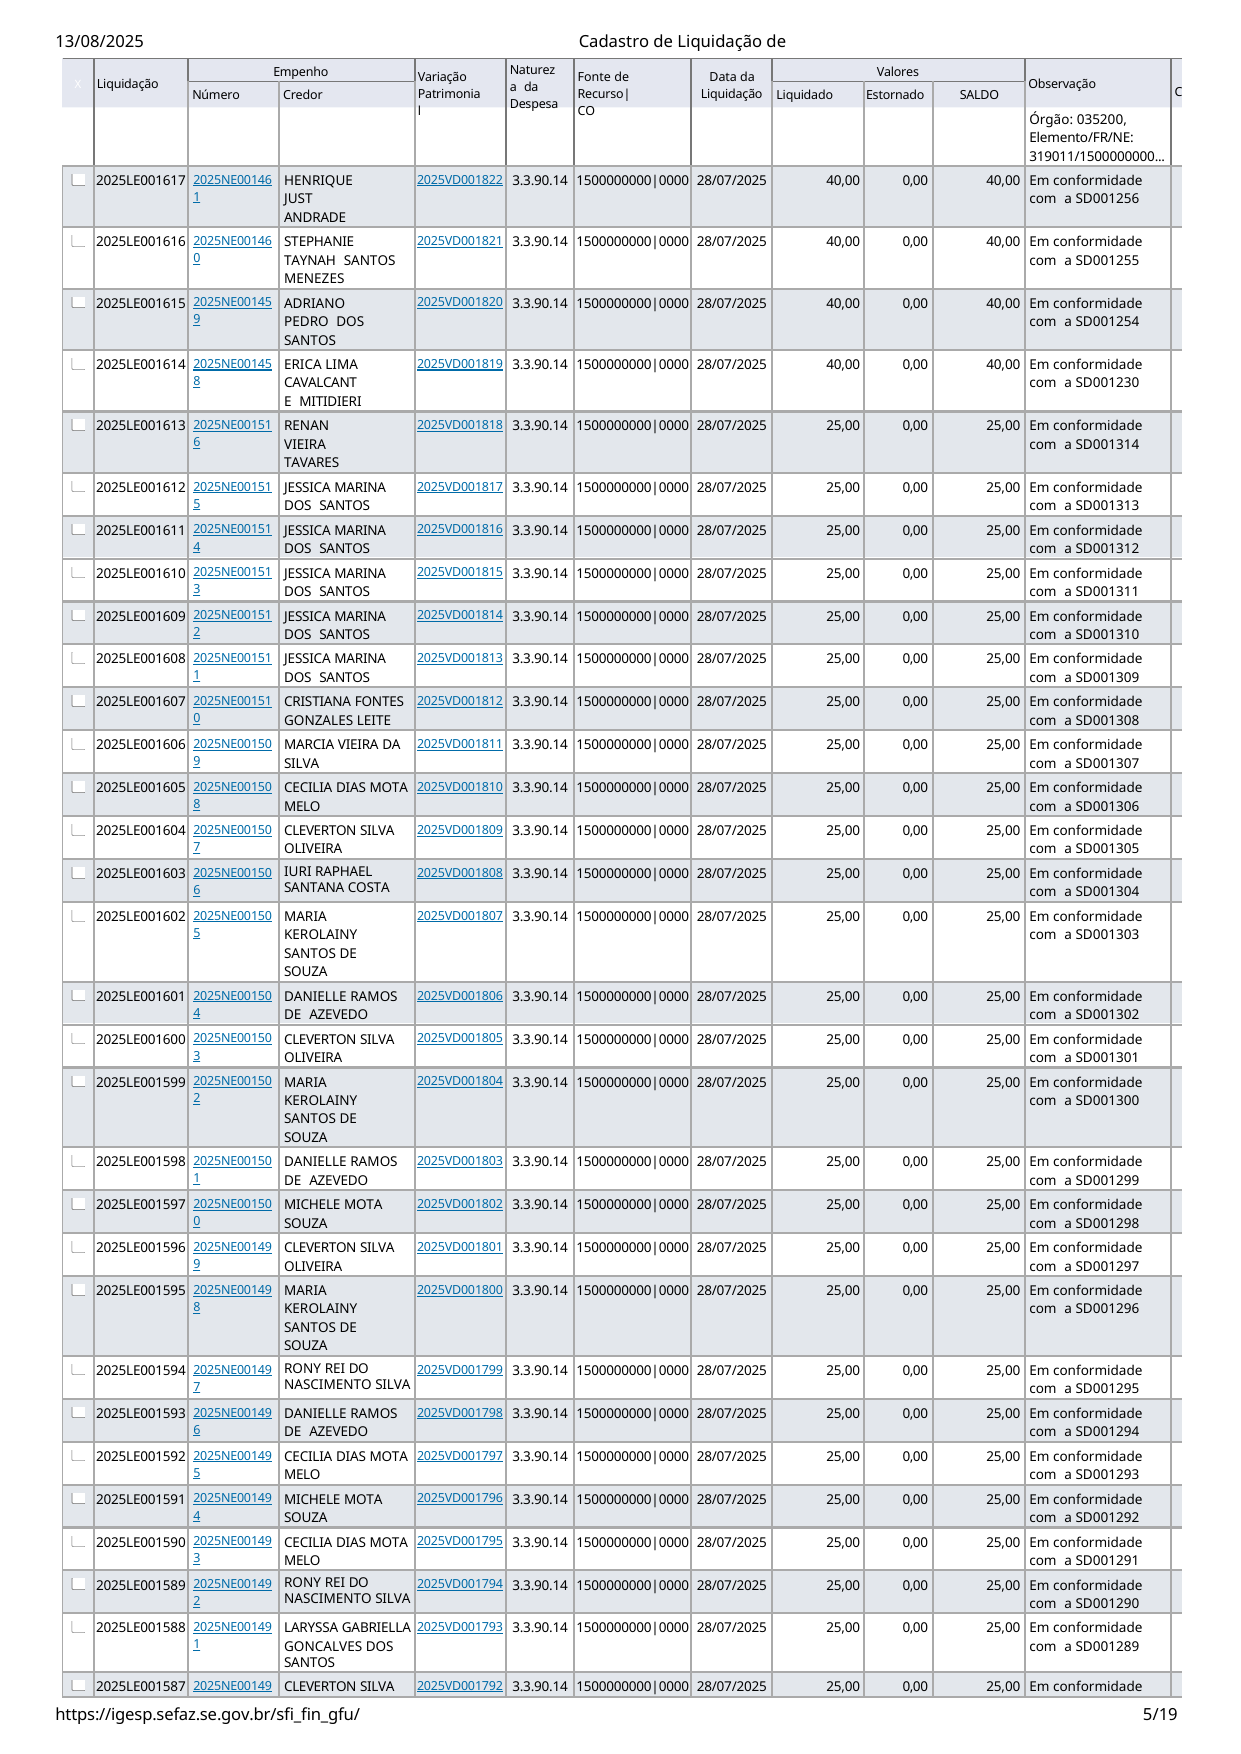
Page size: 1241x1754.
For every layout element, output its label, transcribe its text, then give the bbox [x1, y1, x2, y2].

table_header X [63, 59, 93, 165]
table_cell 28/07/2025 [692, 228, 771, 288]
table_cell 25,00 [934, 645, 1024, 686]
table_cell 3.3.90.14 [507, 1026, 573, 1066]
table_cell 40,00 [773, 351, 863, 410]
table_cell 2025VD001808 [416, 860, 505, 901]
table_cell 25,00 [773, 1277, 863, 1355]
table_cell 3.3.90.14 [507, 1400, 573, 1441]
table_cell 2025LE001604 [95, 817, 187, 858]
table_cell Liquidado [773, 82, 863, 165]
table_cell 28/07/2025 [692, 167, 771, 226]
table_cell CLEVERTON SILVA OLIVEIRA [280, 817, 414, 858]
table_cell [1172, 688, 1182, 729]
table_cell 2025VD001818 [416, 413, 505, 472]
table_cell 3.3.90.14 [507, 1614, 573, 1671]
table_cell 28/07/2025 [692, 1277, 771, 1355]
table_cell MARIA KEROLAINY SANTOS DE SOUZA [280, 1277, 414, 1355]
table_cell 0,00 [865, 817, 932, 858]
table_cell 0,00 [865, 1443, 932, 1483]
table_cell [1172, 351, 1182, 410]
table_cell 25,00 [934, 1191, 1024, 1232]
table_cell Em conformidade com a SD001299 [1026, 1148, 1170, 1189]
table_cell 2025VD001819 [416, 351, 505, 410]
table_cell 25,00 [934, 1673, 1024, 1696]
table_cell RENAN VIEIRA TAVARES [280, 413, 414, 472]
table_cell 2025LE001601 [95, 983, 187, 1023]
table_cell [280, 1571, 414, 1612]
table_cell 40,00 [934, 351, 1024, 410]
table_cell 3.3.90.14 [507, 560, 573, 600]
table_cell 0,00 [865, 474, 932, 514]
table_cell 2025NE001498 [189, 1277, 278, 1355]
table_header Empenho [189, 59, 414, 81]
table_cell 28/07/2025 [692, 1529, 771, 1569]
table_cell Em conformidade com a SD001308 [1026, 688, 1170, 729]
table_cell DANIELLE RAMOS DE AZEVEDO [280, 1148, 414, 1189]
table_cell 2025VD001813 [416, 645, 505, 686]
table_cell Em conformidade com a SD001313 [1026, 474, 1170, 514]
table_cell 2025LE001603 [95, 860, 187, 901]
table_cell 28/07/2025 [692, 290, 771, 349]
table_cell 0,00 [865, 774, 932, 815]
table_cell Em conformidade com a SD001230 [1026, 351, 1170, 410]
table_cell 2025LE001611 [95, 517, 187, 557]
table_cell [1026, 1673, 1170, 1696]
table_cell 2025NE001514 [189, 517, 278, 557]
table_cell 2025VD001821 [416, 228, 505, 288]
table_cell 25,00 [934, 1069, 1024, 1146]
table_cell 2025VD001812 [416, 688, 505, 729]
table_cell 2025NE001497 [189, 1357, 278, 1398]
table_cell 0,00 [865, 903, 932, 981]
table_cell 1500000000|0000 [575, 688, 690, 729]
table_cell 0,00 [865, 1191, 932, 1232]
table_cell 25,00 [934, 903, 1024, 981]
table_cell 40,00 [773, 167, 863, 226]
table_cell Em conformidade com a SD001255 [1026, 228, 1170, 288]
table_cell 2025NE001505 [189, 903, 278, 981]
table_cell [1172, 474, 1182, 514]
picture [71, 1493, 85, 1504]
table_cell 3.3.90.14 [507, 983, 573, 1023]
table_cell [63, 228, 93, 288]
table_cell [63, 1026, 93, 1066]
table_cell 2025LE001615 [95, 290, 187, 349]
table_cell 25,00 [773, 1148, 863, 1189]
table_cell SALDO [934, 82, 1024, 165]
table_cell 0,00 [865, 860, 932, 901]
picture [71, 1076, 85, 1087]
picture [71, 1536, 85, 1547]
picture [71, 358, 85, 370]
table_cell 28/07/2025 [692, 645, 771, 686]
table_cell 3.3.90.14 [507, 474, 573, 514]
table_cell 2025LE001602 [95, 903, 187, 981]
table_cell 3.3.90.14 [507, 731, 573, 772]
table_cell Em conformidade com a SD001295 [1026, 1357, 1170, 1398]
picture [71, 990, 85, 1001]
table_cell [63, 1571, 93, 1612]
table_cell 2025NE001495 [189, 1443, 278, 1483]
table_cell [1172, 560, 1182, 600]
table_cell Em conformidade com a SD001300 [1026, 1069, 1170, 1146]
table_cell 28/07/2025 [692, 1486, 771, 1526]
table_cell CLEVERTON SILVA OLIVEIRA [280, 1026, 414, 1066]
table_cell 2025NE001459 [189, 290, 278, 349]
table_cell 2025LE001595 [95, 1277, 187, 1355]
table_cell 3.3.90.14 [507, 860, 573, 901]
table_cell Em conformidade com a SD001307 [1026, 731, 1170, 772]
table_cell 1500000000|0000 [575, 817, 690, 858]
table_cell 3.3.90.14 [507, 1234, 573, 1275]
table_header Variação Patrimonial [416, 59, 505, 165]
table_cell 25,00 [934, 983, 1024, 1023]
table_cell 25,00 [934, 1571, 1024, 1612]
table_cell 25,00 [934, 560, 1024, 600]
table_cell 0,00 [865, 413, 932, 472]
table_cell [63, 1191, 93, 1232]
table_cell 25,00 [773, 983, 863, 1023]
table_cell 28/07/2025 [692, 603, 771, 643]
table_cell 25,00 [934, 1148, 1024, 1189]
table_cell [1172, 731, 1182, 772]
table_cell [63, 517, 93, 557]
table_cell 28/07/2025 [692, 1571, 771, 1612]
table_cell 3.3.90.14 [507, 167, 573, 226]
table_cell 25,00 [773, 1234, 863, 1275]
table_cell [280, 1673, 414, 1696]
table_cell 40,00 [934, 290, 1024, 349]
table_cell [1172, 1026, 1182, 1066]
picture [71, 481, 85, 492]
table_cell [1172, 167, 1182, 226]
table_cell [63, 1529, 93, 1569]
table_cell 2025NE001494 [189, 1486, 278, 1526]
picture [71, 610, 85, 621]
picture [71, 1621, 85, 1633]
table_cell 28/07/2025 [692, 983, 771, 1023]
table_cell 25,00 [773, 1486, 863, 1526]
table_cell 2025VD001809 [416, 817, 505, 858]
table_cell 28/07/2025 [692, 903, 771, 981]
table_cell 28/07/2025 [692, 1443, 771, 1483]
table_cell 28/07/2025 [692, 1191, 771, 1232]
table_cell 25,00 [934, 474, 1024, 514]
table_cell 1500000000|0000 [575, 1069, 690, 1146]
table_cell 0,00 [865, 1614, 932, 1671]
table_cell 2025LE001589 [95, 1571, 187, 1612]
table_cell 2025NE001461 [189, 167, 278, 226]
table_cell [63, 645, 93, 686]
table_cell 25,00 [773, 474, 863, 514]
table_cell Em conformidade com a SD001256 [1026, 167, 1170, 226]
table_cell 3.3.90.14 [507, 688, 573, 729]
table_cell 25,00 [934, 817, 1024, 858]
table_cell 2025NE001458 [189, 351, 278, 410]
table_cell Em conformidade com a SD001292 [1026, 1486, 1170, 1526]
table_cell 2025LE001609 [95, 603, 187, 643]
picture [71, 1155, 85, 1167]
table_cell [1172, 645, 1182, 686]
table_cell 25,00 [773, 1529, 863, 1569]
table_cell 0,00 [865, 1529, 932, 1569]
table_cell 2025VD001814 [416, 603, 505, 643]
table_cell 2025LE001606 [95, 731, 187, 772]
table_cell 3.3.90.14 [507, 351, 573, 410]
table_cell 0,00 [865, 1400, 932, 1441]
table_cell 25,00 [773, 560, 863, 600]
table_cell 3.3.90.14 [507, 1148, 573, 1189]
table_cell 2025NE001507 [189, 817, 278, 858]
table_cell 2025LE001590 [95, 1529, 187, 1569]
table_cell 25,00 [934, 603, 1024, 643]
table_cell 0,00 [865, 1148, 932, 1189]
table_cell 2025VD001811 [416, 731, 505, 772]
picture [71, 824, 85, 836]
table_cell 25,00 [934, 1614, 1024, 1671]
table_cell Em conformidade com a SD001311 [1026, 560, 1170, 600]
table_cell 1500000000|0000 [575, 1148, 690, 1189]
table_cell 25,00 [773, 860, 863, 901]
table_cell 2025VD001802 [416, 1191, 505, 1232]
table_cell 2025VD001803 [416, 1148, 505, 1189]
table_cell ADRIANO PEDRO DOS SANTOS [280, 290, 414, 349]
table_cell 28/07/2025 [692, 1234, 771, 1275]
table_cell 25,00 [773, 1443, 863, 1483]
table_cell 3.3.90.14 [507, 903, 573, 981]
table_cell 28/07/2025 [692, 860, 771, 901]
table_cell 3.3.90.14 [507, 603, 573, 643]
table_cell 28/07/2025 [692, 1148, 771, 1189]
table_cell 28/07/2025 [692, 688, 771, 729]
table_cell [1172, 1400, 1182, 1441]
table_cell [1172, 1486, 1182, 1526]
table_cell 0,00 [865, 1673, 932, 1696]
table_cell 25,00 [934, 1486, 1024, 1526]
table_cell 25,00 [934, 688, 1024, 729]
table_cell 25,00 [934, 1529, 1024, 1569]
table_cell 3.3.90.14 [507, 1443, 573, 1483]
picture [71, 1198, 85, 1210]
table_cell 0,00 [865, 290, 932, 349]
table_cell JESSICA MARINA DOS SANTOS [280, 474, 414, 514]
table_header Natureza da Despesa [507, 59, 573, 165]
table_cell 1500000000|0000 [575, 1486, 690, 1526]
table_cell 2025LE001594 [95, 1357, 187, 1398]
table_cell 0,00 [865, 517, 932, 557]
table_cell Credor [280, 82, 414, 165]
table_cell 28/07/2025 [692, 731, 771, 772]
table_header Observação Órgão: 035200, Elemento/FR/NE: 319011/1500000000... [1026, 59, 1170, 165]
table_cell 40,00 [934, 167, 1024, 226]
table_cell 2025VD001800 [416, 1277, 505, 1355]
table_cell 25,00 [773, 1614, 863, 1671]
table_cell Em conformidade com a SD001293 [1026, 1443, 1170, 1483]
table_cell MARIA KEROLAINY SANTOS DE SOUZA [280, 903, 414, 981]
table_cell [1172, 1277, 1182, 1355]
table_cell 2025LE001607 [95, 688, 187, 729]
table_cell 1500000000|0000 [575, 1191, 690, 1232]
table_cell Em conformidade com a SD001309 [1026, 645, 1170, 686]
table_cell Em conformidade com a SD001310 [1026, 603, 1170, 643]
table_cell CECILIA DIAS MOTA MELO [280, 774, 414, 815]
table_cell 2025VD001810 [416, 774, 505, 815]
table_cell 3.3.90.14 [507, 517, 573, 557]
table_cell 3.3.90.14 [507, 774, 573, 815]
table_cell 25,00 [934, 1443, 1024, 1483]
table_cell [1172, 1148, 1182, 1189]
table_cell 2025LE001593 [95, 1400, 187, 1441]
table_cell 1500000000|0000 [575, 1357, 690, 1398]
table_cell 2025VD001798 [416, 1400, 505, 1441]
picture [71, 1033, 85, 1044]
table_cell 25,00 [934, 517, 1024, 557]
table_cell 2025NE001490 [189, 1673, 278, 1696]
table_cell 3.3.90.14 [507, 645, 573, 686]
table_cell [1172, 413, 1182, 472]
table_header Fonte de Recurso|CO [575, 59, 690, 165]
table_cell 2025LE001592 [95, 1443, 187, 1483]
table_cell 2025LE001612 [95, 474, 187, 514]
picture [71, 1680, 85, 1691]
table_cell 0,00 [865, 228, 932, 288]
table_header Data da Liquidação [692, 59, 771, 165]
table_cell CECILIA DIAS MOTA MELO [280, 1529, 414, 1569]
table_cell 2025NE001493 [189, 1529, 278, 1569]
table_cell 2025LE001598 [95, 1148, 187, 1189]
table_cell 2025NE001492 [189, 1571, 278, 1612]
table_cell 2025NE001501 [189, 1148, 278, 1189]
table_cell 25,00 [773, 731, 863, 772]
table_cell 2025NE001503 [189, 1026, 278, 1066]
table_cell 25,00 [934, 1026, 1024, 1066]
table_cell [1172, 903, 1182, 981]
table_cell 2025VD001796 [416, 1486, 505, 1526]
table_cell 25,00 [773, 645, 863, 686]
table_cell 0,00 [865, 731, 932, 772]
picture [71, 652, 85, 664]
table_cell 2025LE001596 [95, 1234, 187, 1275]
table_cell [63, 817, 93, 858]
table_cell 2025VD001797 [416, 1443, 505, 1483]
table_cell Em conformidade com a SD001290 [1026, 1571, 1170, 1612]
table_cell 2025NE001502 [189, 1069, 278, 1146]
table_cell JESSICA MARINA DOS SANTOS [280, 603, 414, 643]
table_cell 25,00 [934, 731, 1024, 772]
table_cell 2025NE001511 [189, 645, 278, 686]
table_header Valores [773, 59, 1024, 81]
picture [71, 567, 85, 578]
table_cell 3.3.90.14 [507, 290, 573, 349]
table_cell 25,00 [934, 1400, 1024, 1441]
table_cell Em conformidade com a SD001314 [1026, 413, 1170, 472]
table_cell 40,00 [773, 228, 863, 288]
table_cell 1500000000|0000 [575, 560, 690, 600]
table_cell 28/07/2025 [692, 560, 771, 600]
table_cell 2025NE001515 [189, 474, 278, 514]
table_cell [63, 1069, 93, 1146]
table_cell [63, 1400, 93, 1441]
table_cell [63, 1673, 93, 1696]
table_cell 0,00 [865, 1069, 932, 1146]
table_cell DANIELLE RAMOS DE AZEVEDO [280, 1400, 414, 1441]
table_cell 2025VD001801 [416, 1234, 505, 1275]
table_cell LARYSSA GABRIELLA GONCALVES DOS SANTOS [280, 1614, 414, 1671]
table_cell 25,00 [934, 774, 1024, 815]
table_cell [1172, 817, 1182, 858]
table_cell Em conformidade com a SD001302 [1026, 983, 1170, 1023]
table_cell 28/07/2025 [692, 1400, 771, 1441]
table_cell [63, 1614, 93, 1671]
table_cell 25,00 [773, 517, 863, 557]
table_cell [1172, 228, 1182, 288]
table_cell [63, 903, 93, 981]
picture [71, 1578, 85, 1590]
table_cell 25,00 [773, 903, 863, 981]
table_cell [1172, 290, 1182, 349]
table_cell MARIA KEROLAINY SANTOS DE SOUZA [280, 1069, 414, 1146]
table_cell 2025NE001504 [189, 983, 278, 1023]
table_cell 2025VD001794 [416, 1571, 505, 1612]
table_cell 28/07/2025 [692, 1673, 771, 1696]
table_cell 28/07/2025 [692, 817, 771, 858]
table_cell 1500000000|0000 [575, 1529, 690, 1569]
table_cell 28/07/2025 [692, 1357, 771, 1398]
table_cell 2025VD001816 [416, 517, 505, 557]
table_cell 25,00 [934, 1277, 1024, 1355]
table_cell 0,00 [865, 1234, 932, 1275]
table_cell 1500000000|0000 [575, 983, 690, 1023]
table_cell 25,00 [773, 1571, 863, 1612]
table_cell 0,00 [865, 1026, 932, 1066]
table_cell 1500000000|0000 [575, 413, 690, 472]
table_cell 2025NE001509 [189, 731, 278, 772]
table_cell [1172, 1614, 1182, 1671]
picture [71, 174, 85, 186]
table_cell [63, 351, 93, 410]
table_cell 25,00 [773, 1357, 863, 1398]
table_cell [63, 688, 93, 729]
table_cell 2025NE001460 [189, 228, 278, 288]
table_cell [63, 167, 93, 226]
table_cell 3.3.90.14 [507, 1191, 573, 1232]
table_cell 2025VD001804 [416, 1069, 505, 1146]
table_cell 2025VD001807 [416, 903, 505, 981]
table_cell 1500000000|0000 [575, 903, 690, 981]
table_cell [63, 1277, 93, 1355]
table_cell 2025VD001795 [416, 1529, 505, 1569]
table_cell Em conformidade com a SD001303 [1026, 903, 1170, 981]
table_cell 2025LE001608 [95, 645, 187, 686]
picture [71, 695, 85, 707]
table_cell 25,00 [934, 860, 1024, 901]
table_cell [1172, 517, 1182, 557]
table_cell 2025LE001605 [95, 774, 187, 815]
table_cell 1500000000|0000 [575, 1571, 690, 1612]
table_cell 1500000000|0000 [575, 1277, 690, 1355]
table_cell Em conformidade com a SD001291 [1026, 1529, 1170, 1569]
table_cell 2025NE001512 [189, 603, 278, 643]
picture [71, 738, 85, 750]
table_cell JESSICA MARINA DOS SANTOS [280, 560, 414, 600]
table_cell 25,00 [773, 1191, 863, 1232]
table_cell 2025VD001792 [416, 1673, 505, 1696]
table_cell [63, 1443, 93, 1483]
table_cell Em conformidade com a SD001312 [1026, 517, 1170, 557]
table_cell 28/07/2025 [692, 1069, 771, 1146]
table_cell 0,00 [865, 1486, 932, 1526]
table_cell 2025NE001496 [189, 1400, 278, 1441]
table_cell 25,00 [773, 1400, 863, 1441]
table_cell 40,00 [934, 228, 1024, 288]
table_cell IURI RAPHAEL SANTANA COSTA [280, 860, 414, 901]
table_cell Em conformidade com a SD001254 [1026, 290, 1170, 349]
table_cell [63, 1486, 93, 1526]
table_cell 2025NE001513 [189, 560, 278, 600]
table_cell 0,00 [865, 603, 932, 643]
table_cell [63, 560, 93, 600]
table_cell Estornado [865, 82, 932, 165]
table_cell [63, 603, 93, 643]
table_cell 1500000000|0000 [575, 603, 690, 643]
table_cell Em conformidade com a SD001298 [1026, 1191, 1170, 1232]
table_cell [63, 860, 93, 901]
table_cell 1500000000|0000 [575, 1234, 690, 1275]
table_cell 28/07/2025 [692, 517, 771, 557]
table_cell [1172, 860, 1182, 901]
table_cell 1500000000|0000 [575, 351, 690, 410]
table_cell 2025NE001499 [189, 1234, 278, 1275]
table_cell [63, 1357, 93, 1398]
table_cell 2025VD001817 [416, 474, 505, 514]
table_cell 2025LE001600 [95, 1026, 187, 1066]
table_cell 25,00 [773, 1673, 863, 1696]
table_cell 28/07/2025 [692, 1026, 771, 1066]
table_cell Em conformidade com a SD001304 [1026, 860, 1170, 901]
table_cell 0,00 [865, 1277, 932, 1355]
picture [71, 781, 85, 793]
table_cell 0,00 [865, 1571, 932, 1612]
table_cell 28/07/2025 [692, 351, 771, 410]
table_cell CLEVERTON SILVA OLIVEIRA [280, 1234, 414, 1275]
table_cell Número [189, 82, 278, 165]
table_cell 2025VD001799 [416, 1357, 505, 1398]
table_cell RONY REI DO NASCIMENTO SILVA [280, 1357, 414, 1398]
table_cell MICHELE MOTA SOUZA [280, 1486, 414, 1526]
table_cell 25,00 [773, 1069, 863, 1146]
table_cell 1500000000|0000 [575, 167, 690, 226]
table_cell 2025LE001617 [95, 167, 187, 226]
table_cell [1172, 983, 1182, 1023]
table_cell MICHELE MOTA SOUZA [280, 1191, 414, 1232]
table_cell 1500000000|0000 [575, 860, 690, 901]
table_cell 0,00 [865, 560, 932, 600]
table_cell [63, 1148, 93, 1189]
table_cell 1500000000|0000 [575, 1400, 690, 1441]
table_cell [1172, 1191, 1182, 1232]
table_cell 25,00 [934, 1357, 1024, 1398]
table_cell MARCIA VIEIRA DA SILVA [280, 731, 414, 772]
table_cell [63, 983, 93, 1023]
table_header Liquidação [95, 59, 187, 165]
table_cell 1500000000|0000 [575, 228, 690, 288]
table_cell [1172, 1234, 1182, 1275]
table_cell [63, 774, 93, 815]
table_cell 3.3.90.14 [507, 228, 573, 288]
picture [71, 1241, 85, 1253]
table_cell [63, 731, 93, 772]
table_cell [63, 413, 93, 472]
table_cell Em conformidade com a SD001305 [1026, 817, 1170, 858]
table_cell 2025LE001613 [95, 413, 187, 472]
picture [71, 297, 85, 308]
picture [71, 1407, 85, 1418]
table_cell Em conformidade com a SD001296 [1026, 1277, 1170, 1355]
table_cell HENRIQUE JUST ANDRADE [280, 167, 414, 226]
table_cell 2025VD001820 [416, 290, 505, 349]
table_cell 2025LE001591 [95, 1486, 187, 1526]
table_cell JESSICA MARINA DOS SANTOS [280, 517, 414, 557]
picture [71, 524, 85, 535]
table_cell 25,00 [773, 413, 863, 472]
table_cell 25,00 [773, 817, 863, 858]
table_cell 3.3.90.14 [507, 1486, 573, 1526]
table_cell 28/07/2025 [692, 474, 771, 514]
table_cell 2025LE001616 [95, 228, 187, 288]
table_cell Em conformidade com a SD001301 [1026, 1026, 1170, 1066]
table_cell 25,00 [773, 774, 863, 815]
table_cell 2025NE001500 [189, 1191, 278, 1232]
table_cell Em conformidade com a SD001306 [1026, 774, 1170, 815]
table_cell ERICA LIMA CAVALCANTE MITIDIERI [280, 351, 414, 410]
table_cell 2025LE001610 [95, 560, 187, 600]
table_cell 0,00 [865, 1357, 932, 1398]
table_cell CECILIA DIAS MOTA MELO [280, 1443, 414, 1483]
table_cell STEPHANIE TAYNAH SANTOS MENEZES [280, 228, 414, 288]
table_cell 1500000000|0000 [575, 645, 690, 686]
table_cell 1500000000|0000 [575, 1026, 690, 1066]
table_cell [1172, 1357, 1182, 1398]
table_cell 40,00 [773, 290, 863, 349]
table_cell [1172, 1571, 1182, 1612]
table_cell 2025NE001491 [189, 1614, 278, 1671]
picture [71, 867, 85, 879]
table_cell 1500000000|0000 [575, 474, 690, 514]
table_cell 28/07/2025 [692, 774, 771, 815]
table_cell 3.3.90.14 [507, 1529, 573, 1569]
table_cell 3.3.90.14 [507, 413, 573, 472]
table_cell CRISTIANA FONTES GONZALES LEITE [280, 688, 414, 729]
table_cell [1172, 774, 1182, 815]
table_cell DANIELLE RAMOS DE AZEVEDO [280, 983, 414, 1023]
table_cell 25,00 [934, 413, 1024, 472]
table_cell 0,00 [865, 645, 932, 686]
table_cell [1172, 1673, 1182, 1696]
table_cell 1500000000|0000 [575, 1673, 690, 1696]
table_cell Em conformidade com a SD001297 [1026, 1234, 1170, 1275]
table_cell 2025NE001508 [189, 774, 278, 815]
table_cell 0,00 [865, 983, 932, 1023]
picture [71, 1284, 85, 1296]
table_cell JESSICA MARINA DOS SANTOS [280, 645, 414, 686]
table_cell [63, 474, 93, 514]
table_cell 25,00 [934, 1234, 1024, 1275]
table_cell 0,00 [865, 688, 932, 729]
table_cell 2025NE001506 [189, 860, 278, 901]
table_cell 0,00 [865, 351, 932, 410]
table_cell 2025LE001599 [95, 1069, 187, 1146]
table_cell 3.3.90.14 [507, 1673, 573, 1696]
table_cell 1500000000|0000 [575, 1614, 690, 1671]
picture [71, 1450, 85, 1461]
table_cell 2025VD001793 [416, 1614, 505, 1671]
table_cell [1172, 603, 1182, 643]
table_cell 2025LE001588 [95, 1614, 187, 1671]
table_cell 1500000000|0000 [575, 517, 690, 557]
table_cell 28/07/2025 [692, 1614, 771, 1671]
table_cell [1172, 1529, 1182, 1569]
table_cell 2025NE001510 [189, 688, 278, 729]
table_cell 28/07/2025 [692, 413, 771, 472]
picture [71, 235, 85, 247]
table_cell [1172, 1069, 1182, 1146]
table_cell 25,00 [773, 688, 863, 729]
table_cell 2025LE001597 [95, 1191, 187, 1232]
table_cell [1172, 1443, 1182, 1483]
table_cell 3.3.90.14 [507, 1069, 573, 1146]
table_cell 25,00 [773, 1026, 863, 1066]
picture [71, 1364, 85, 1375]
table_cell 1500000000|0000 [575, 774, 690, 815]
table_cell 2025VD001806 [416, 983, 505, 1023]
table_cell 25,00 [773, 603, 863, 643]
table_cell 3.3.90.14 [507, 1357, 573, 1398]
table_cell 3.3.90.14 [507, 1277, 573, 1355]
picture [71, 910, 85, 922]
table_cell 1500000000|0000 [575, 290, 690, 349]
table_cell 2025LE001614 [95, 351, 187, 410]
table_cell [63, 1234, 93, 1275]
table_cell 2025VD001815 [416, 560, 505, 600]
table_cell Em conformidade com a SD001289 [1026, 1614, 1170, 1671]
table_cell Em conformidade com a SD001294 [1026, 1400, 1170, 1441]
table_cell 2025VD001805 [416, 1026, 505, 1066]
table_cell 3.3.90.14 [507, 1571, 573, 1612]
table_cell 2025NE001516 [189, 413, 278, 472]
picture [71, 419, 85, 431]
table_cell 0,00 [865, 167, 932, 226]
table_cell 3.3.90.14 [507, 817, 573, 858]
table_cell 1500000000|0000 [575, 1443, 690, 1483]
table_cell 2025VD001822 [416, 167, 505, 226]
table_cell [63, 290, 93, 349]
table_cell 2025LE001587 [95, 1673, 187, 1696]
table_cell 1500000000|0000 [575, 731, 690, 772]
